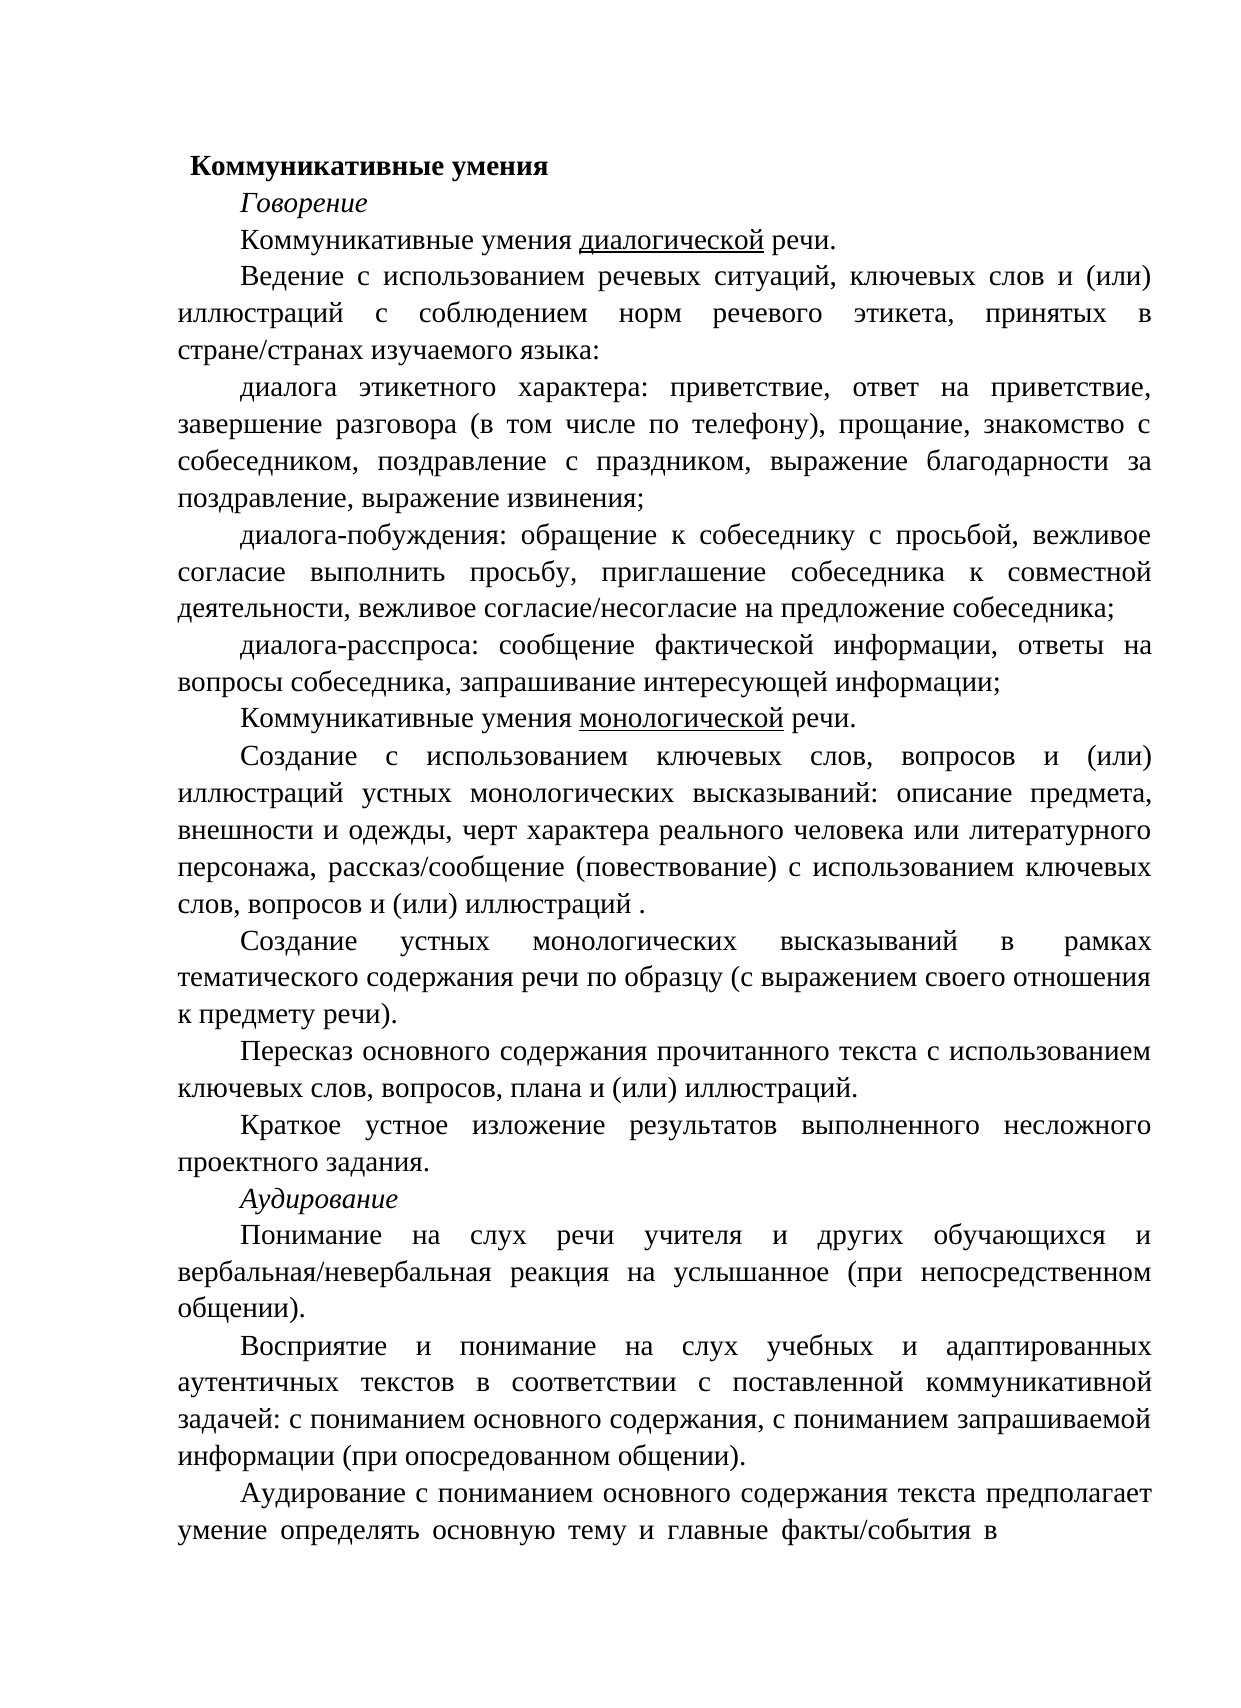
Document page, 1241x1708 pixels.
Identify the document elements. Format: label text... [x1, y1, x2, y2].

text диалога-побуждения: обращение к собеседнику с просьбой, вежливое согласие выполнить просьбу, приглашение собеседника к совместной деятельности, вежливое согласие/несогласие на предложение собеседника; [177, 517, 1152, 624]
text Аудирование [240, 1181, 1163, 1214]
text Коммуникативные умения диалогической речи. [240, 222, 1163, 255]
text Аудирование с пониманием основного содержания текста предполагает умение определять основную тему и главные факты/события в [177, 1475, 1152, 1546]
text Понимание на слух речи учителя и других обучающихся и вербальная/невербальная реакция на услышанное (при непосредственном общении). [177, 1217, 1152, 1324]
text Создание с использованием ключевых слов, вопросов и (или) иллюстраций устных монологических высказываний: описание предмета, внешности и одежды, черт характера реального человека или литературного персонажа, рассказ/сообщение (повествование) с использованием ключевых слов, вопросов и (или) иллюстраций . [177, 738, 1152, 919]
text Восприятие и понимание на слух учебных и адаптированных аутентичных текстов в соответствии с поставленной коммуникативной задачей: с пониманием основного содержания, с пониманием запрашиваемой информации (при опосредованном общении). [177, 1328, 1152, 1472]
text Краткое устное изложение результатов выполненного несложного проектного задания. [177, 1107, 1152, 1177]
text Пересказ основного содержания прочитанного текста с использованием ключевых слов, вопросов, плана и (или) иллюстраций. [177, 1033, 1152, 1104]
text Коммуникативные умения монологической речи. [240, 701, 1163, 735]
subtitle Коммуникативные умения [190, 148, 1163, 182]
text Ведение с использованием речевых ситуаций, ключевых слов и (или) иллюстраций с соблюдением норм речевого этикета, принятых в стране/странах изучаемого языка: [177, 258, 1152, 366]
text Говорение [240, 185, 1163, 218]
text диалога этикетного характера: приветствие, ответ на приветствие, завершение разговора (в том числе по телефону), прощание, знакомство с собеседником, поздравление с праздником, выражение благодарности за поздравление, выражение извинения; [177, 369, 1152, 513]
text Создание устных монологических высказываний в рамках тематического содержания речи по образцу (с выражением своего отношения к предмету речи). [177, 923, 1152, 1030]
text диалога-расспроса: сообщение фактической информации, ответы на вопросы собеседника, запрашивание интересующей информации; [177, 627, 1152, 698]
